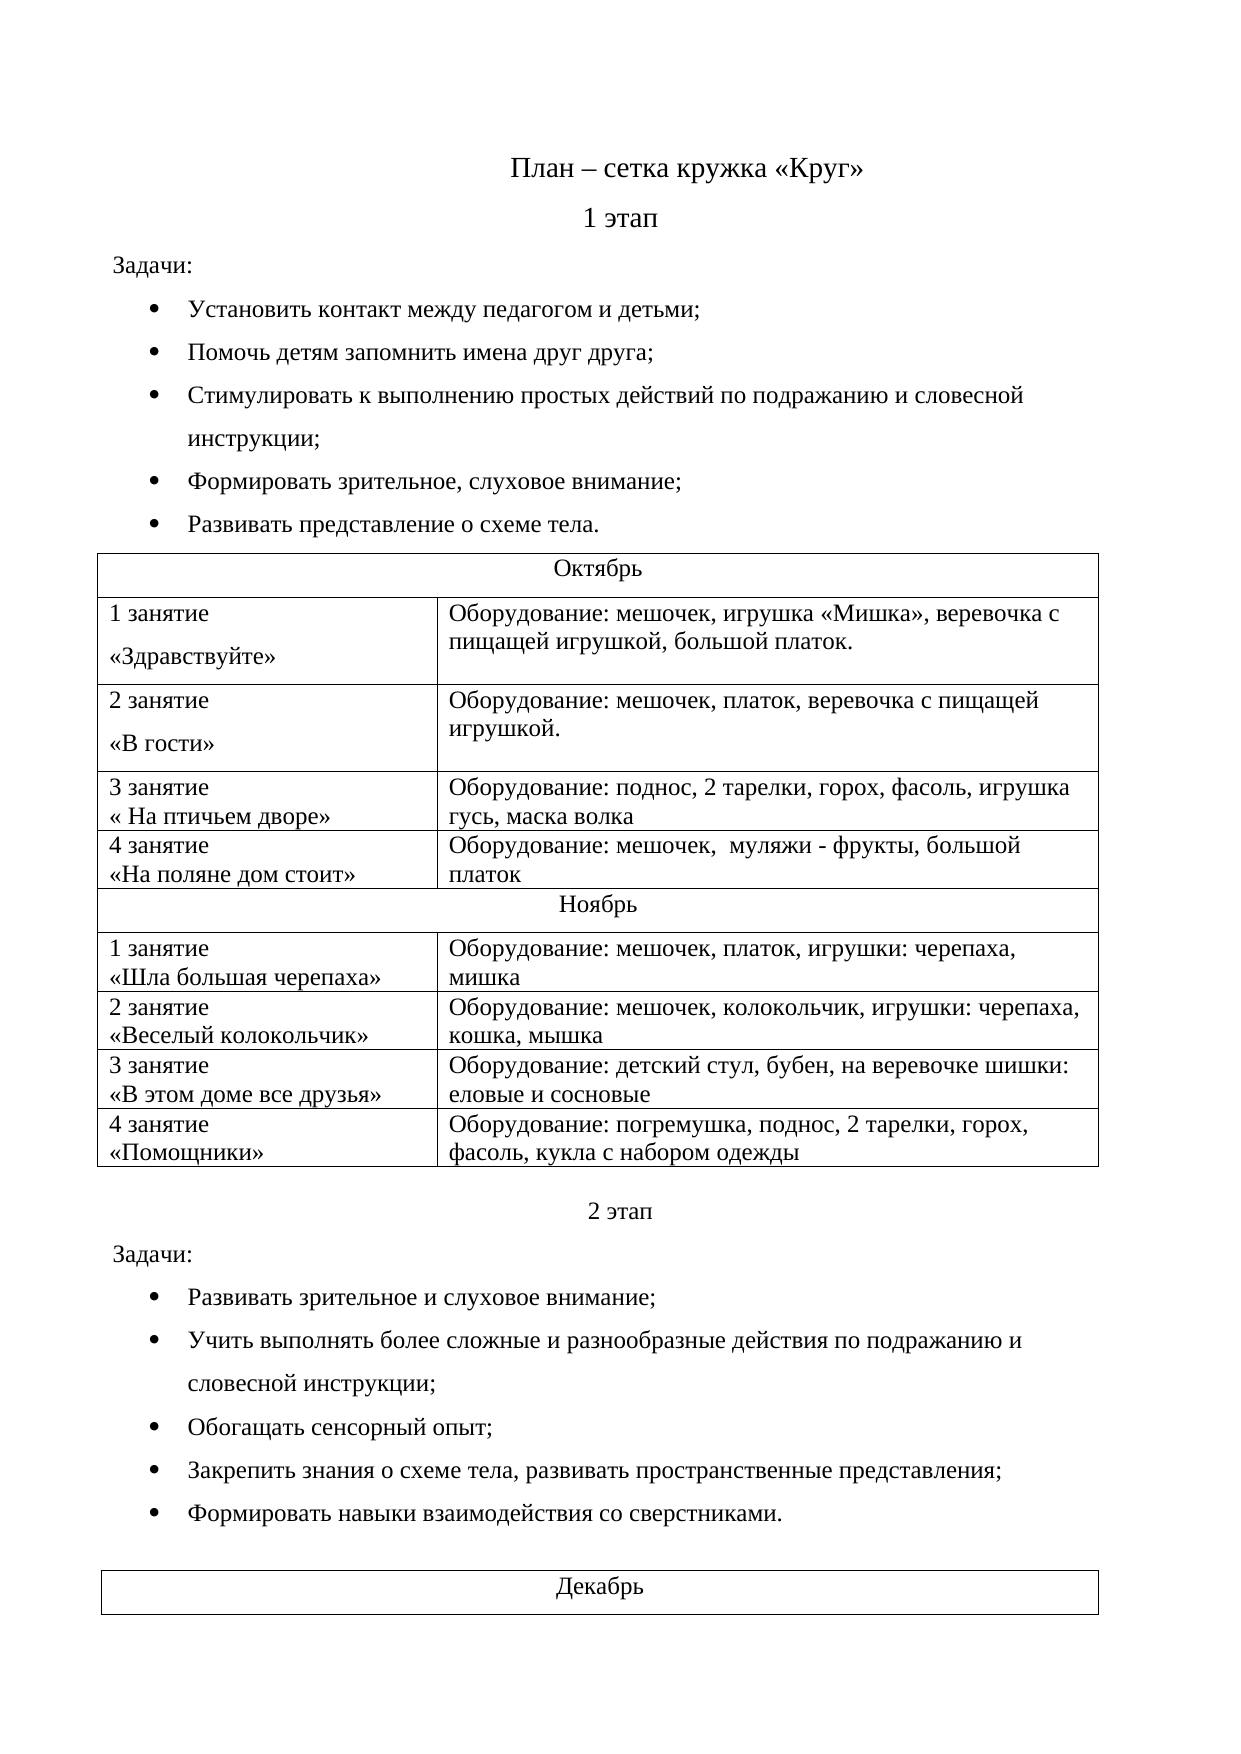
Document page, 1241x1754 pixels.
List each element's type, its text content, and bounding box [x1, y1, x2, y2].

table_cell Оборудование: мешочек, платок, игрушки: черепаха, мишка [438, 933, 1098, 991]
list Развивать представление о схеме тела. [150, 509, 1128, 538]
list План – сетка кружка «Круг» [247, 150, 1128, 183]
table_header Декабрь [102, 1571, 1098, 1614]
list Формировать навыки взаимодействия со сверстниками. [150, 1498, 1128, 1527]
table_cell 2 занятие «В гости» [98, 685, 437, 771]
list Обогащать сенсорный опыт; [150, 1412, 1128, 1440]
list 2 этап [112, 1196, 1128, 1225]
table_cell Оборудование: мешочек, колокольчик, игрушки: черепаха, кошка, мышка [438, 992, 1098, 1049]
table_cell Оборудование: мешочек, игрушка «Мишка», веревочка с пищащей игрушкой, большой платок. [438, 598, 1098, 684]
table_cell 2 занятие «Веселый колокольчик» [98, 992, 437, 1049]
list Стимулировать к выполнению простых действий по подражанию и словесной инструкции; [150, 380, 1128, 452]
table_cell Оборудование: поднос, 2 тарелки, горох, фасоль, игрушка гусь, маска волка [438, 772, 1098, 829]
table_cell 4 занятие «На поляне дом стоит» [98, 831, 437, 888]
list Учить выполнять более сложные и разнообразные действия по подражанию и словесной инструкции; [150, 1325, 1128, 1397]
table_cell 3 занятие « На птичьем дворе» [98, 772, 437, 829]
table_cell Оборудование: детский стул, бубен, на веревочке шишки: еловые и сосновые [438, 1050, 1098, 1108]
list Развивать зрительное и слуховое внимание; [150, 1282, 1128, 1311]
table_cell 1 занятие «Здравствуйте» [98, 598, 437, 684]
table_cell Оборудование: мешочек, платок, веревочка с пищащей игрушкой. [438, 685, 1098, 771]
list Помочь детям запомнить имена друг друга; [150, 337, 1128, 366]
table_cell Оборудование: погремушка, поднос, 2 тарелки, горох, фасоль, кукла с набором одежды [438, 1109, 1098, 1166]
table_cell 1 занятие «Шла большая черепаха» [98, 933, 437, 991]
table_cell 4 занятие «Помощники» [98, 1109, 437, 1166]
list Задачи: [112, 1239, 1128, 1268]
table_cell 3 занятие «В этом доме все друзья» [98, 1050, 437, 1108]
table_cell Ноябрь [98, 889, 1098, 932]
list Установить контакт между педагогом и детьми; [150, 294, 1128, 322]
table_cell Оборудование: мешочек, муляжи - фрукты, большой платок [438, 831, 1098, 888]
list 1 этап [112, 200, 1128, 234]
list Задачи: [112, 251, 1128, 279]
list Формировать зрительное, слуховое внимание; [150, 466, 1128, 495]
list Закрепить знания о схеме тела, развивать пространственные представления; [150, 1455, 1128, 1483]
table_header Октябрь [98, 554, 1098, 597]
